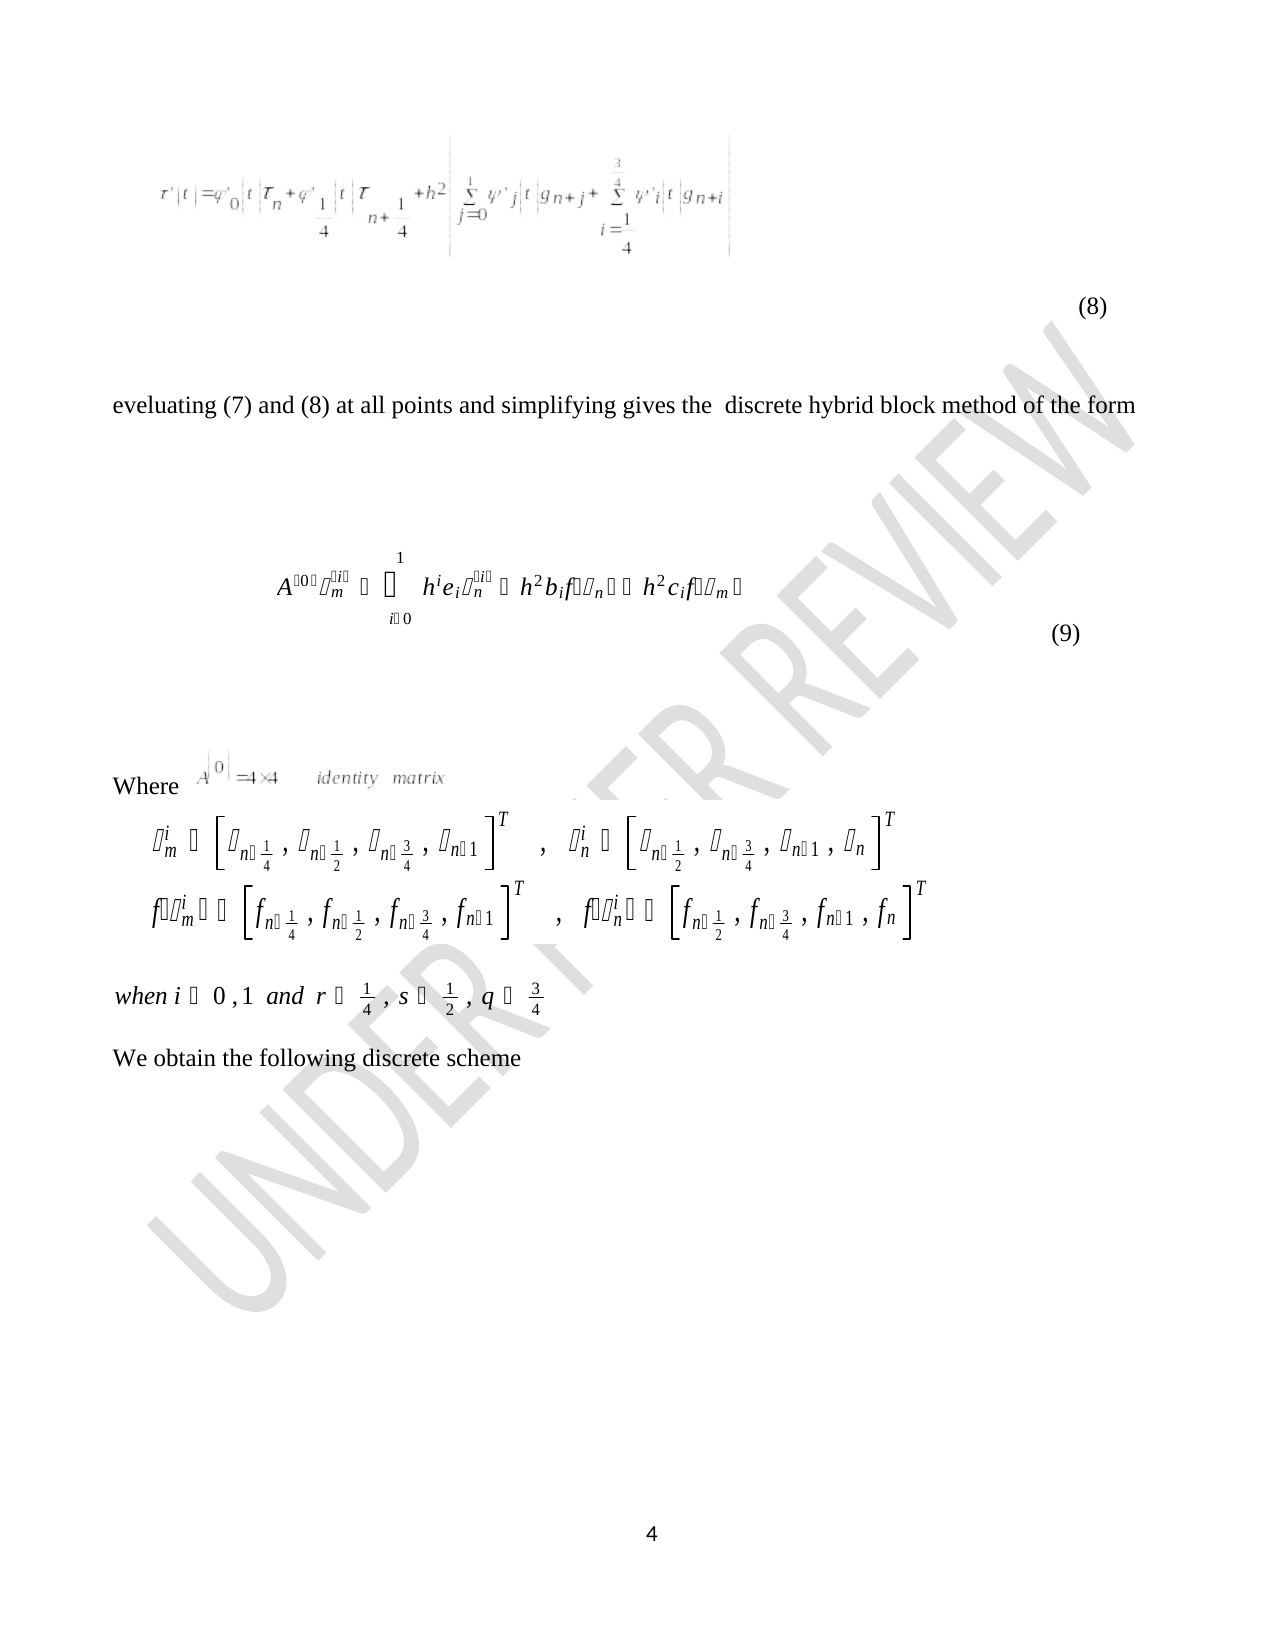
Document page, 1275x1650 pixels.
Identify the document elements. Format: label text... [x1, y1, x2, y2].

text Where [112, 745, 1191, 800]
text We obtain the following discrete scheme [112, 1043, 1191, 1072]
text (9) [112, 542, 1191, 647]
text eveluating (7) and (8) at all points and simplifying gives the discrete hybrid block method of the form [112, 320, 1191, 418]
text (8) [112, 131, 1191, 320]
